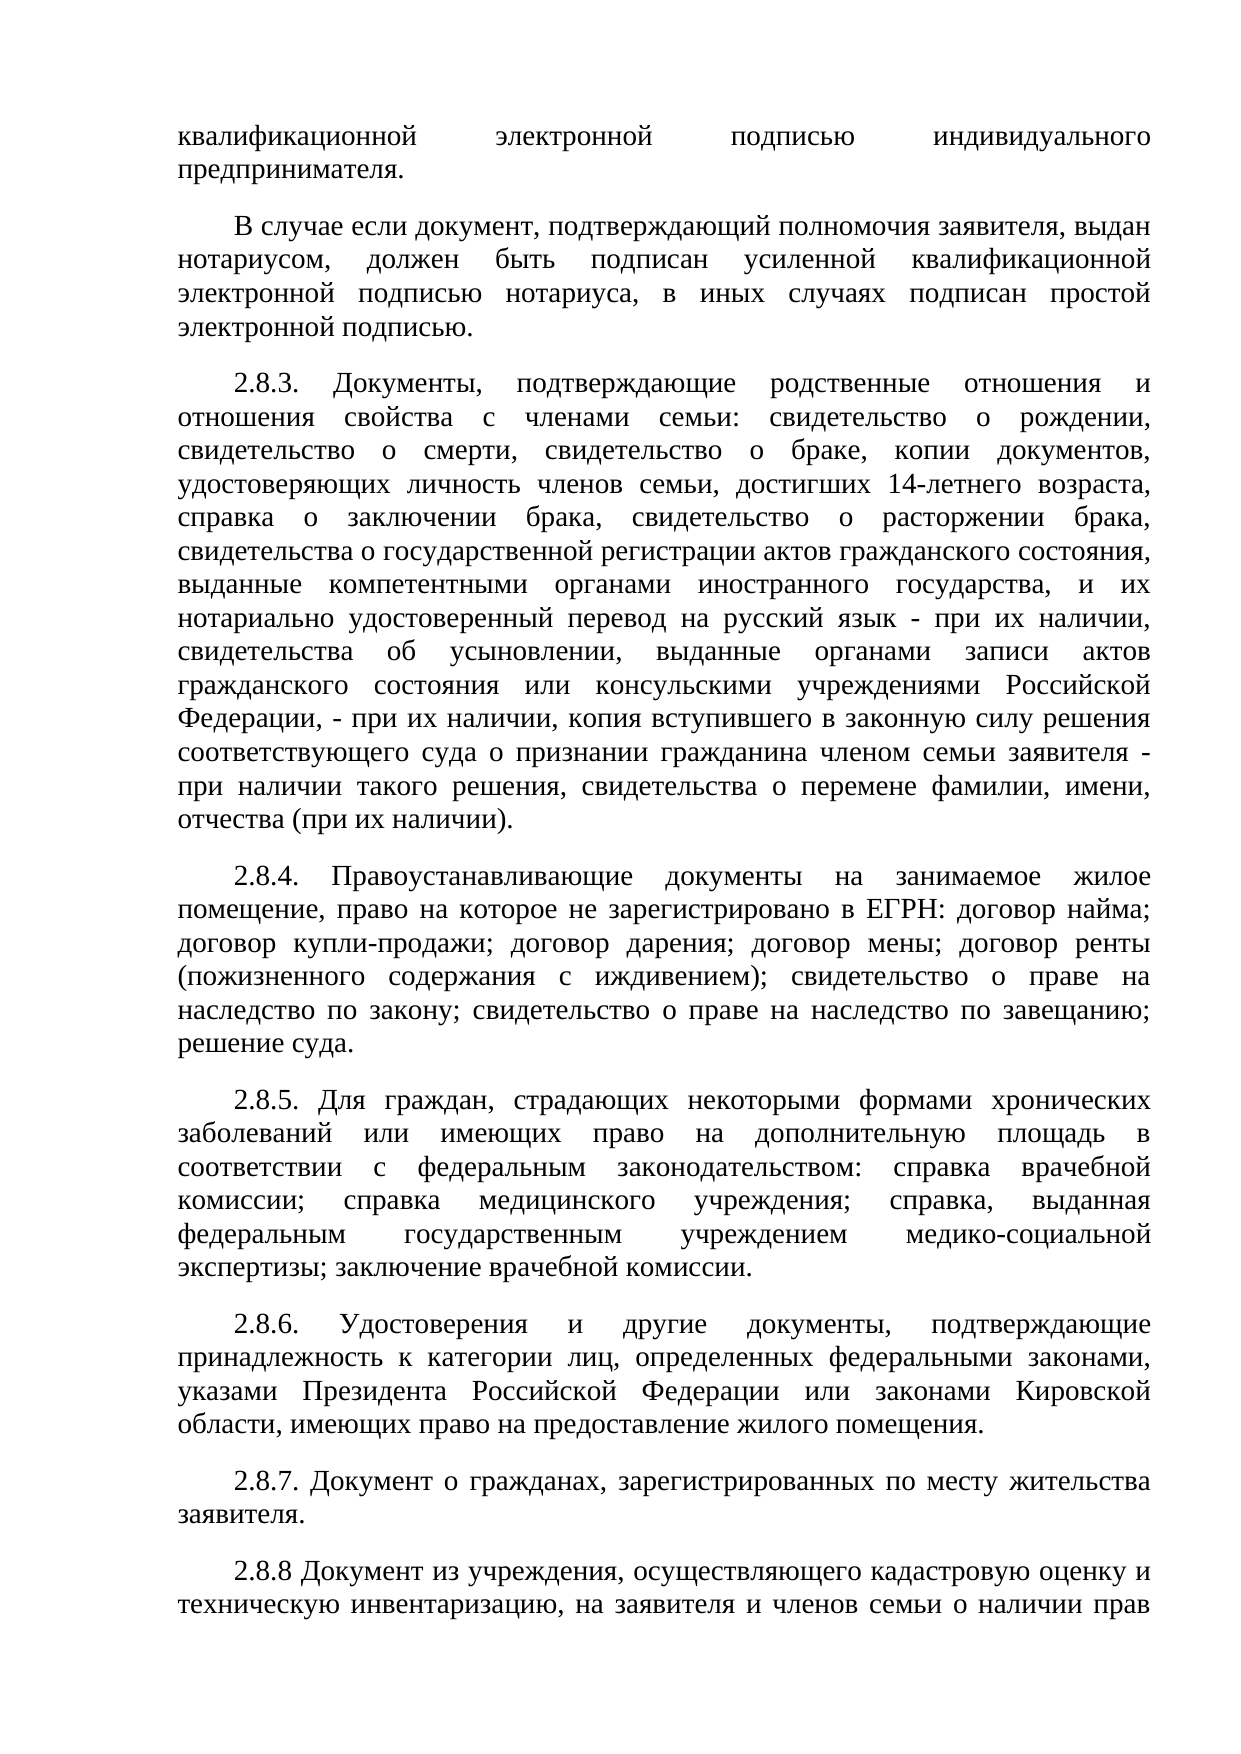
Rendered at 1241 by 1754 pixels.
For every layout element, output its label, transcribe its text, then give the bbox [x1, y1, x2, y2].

text 2.8.6. Удостоверения и другие документы, подтверждающие принадлежность к категории лиц, определенных федеральными законами, указами Президента Российской Федерации или законами Кировской области, имеющих право на предоставление жилого помещения. [177, 1306, 1152, 1440]
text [177, 1553, 1152, 1620]
text 2.8.7. Документ о гражданах, зарегистрированных по месту жительства заявителя. [177, 1463, 1152, 1530]
text В случае если документ, подтверждающий полномочия заявителя, выдан нотариусом, должен быть подписан усиленной квалификационной электронной подписью нотариуса, в иных случаях подписан простой электронной подписью. [177, 208, 1152, 342]
text 2.8.4. Правоустанавливающие документы на занимаемое жилое помещение, право на которое не зарегистрировано в ЕГРН: договор найма; договор купли-продажи; договор дарения; договор мены; договор ренты (пожизненного содержания с иждивением); свидетельство о праве на наследство по закону; свидетельство о праве на наследство по завещанию; решение суда. [177, 858, 1152, 1059]
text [177, 118, 1152, 185]
text 2.8.5. Для граждан, страдающих некоторыми формами хронических заболеваний или имеющих право на дополнительную площадь в соответствии с федеральным законодательством: справка врачебной комиссии; справка медицинского учреждения; справка, выданная федеральным государственным учреждением медико-социальной экспертизы; заключение врачебной комиссии. [177, 1082, 1152, 1283]
text 2.8.3. Документы, подтверждающие родственные отношения и отношения свойства с членами семьи: свидетельство о рождении, свидетельство о смерти, свидетельство о браке, копии документов, удостоверяющих личность членов семьи, достигших 14-летнего возраста, справка о заключении брака, свидетельство о расторжении брака, свидетельства о государственной регистрации актов гражданского состояния, выданные компетентными органами иностранного государства, и их нотариально удостоверенный перевод на русский язык - при их наличии, свидетельства об усыновлении, выданные органами записи актов гражданского состояния или консульскими учреждениями Российской Федерации, - при их наличии, копия вступившего в законную силу решения соответствующего суда о признании гражданина членом семьи заявителя - при наличии такого решения, свидетельства о перемене фамилии, имени, отчества (при их наличии). [177, 365, 1152, 835]
